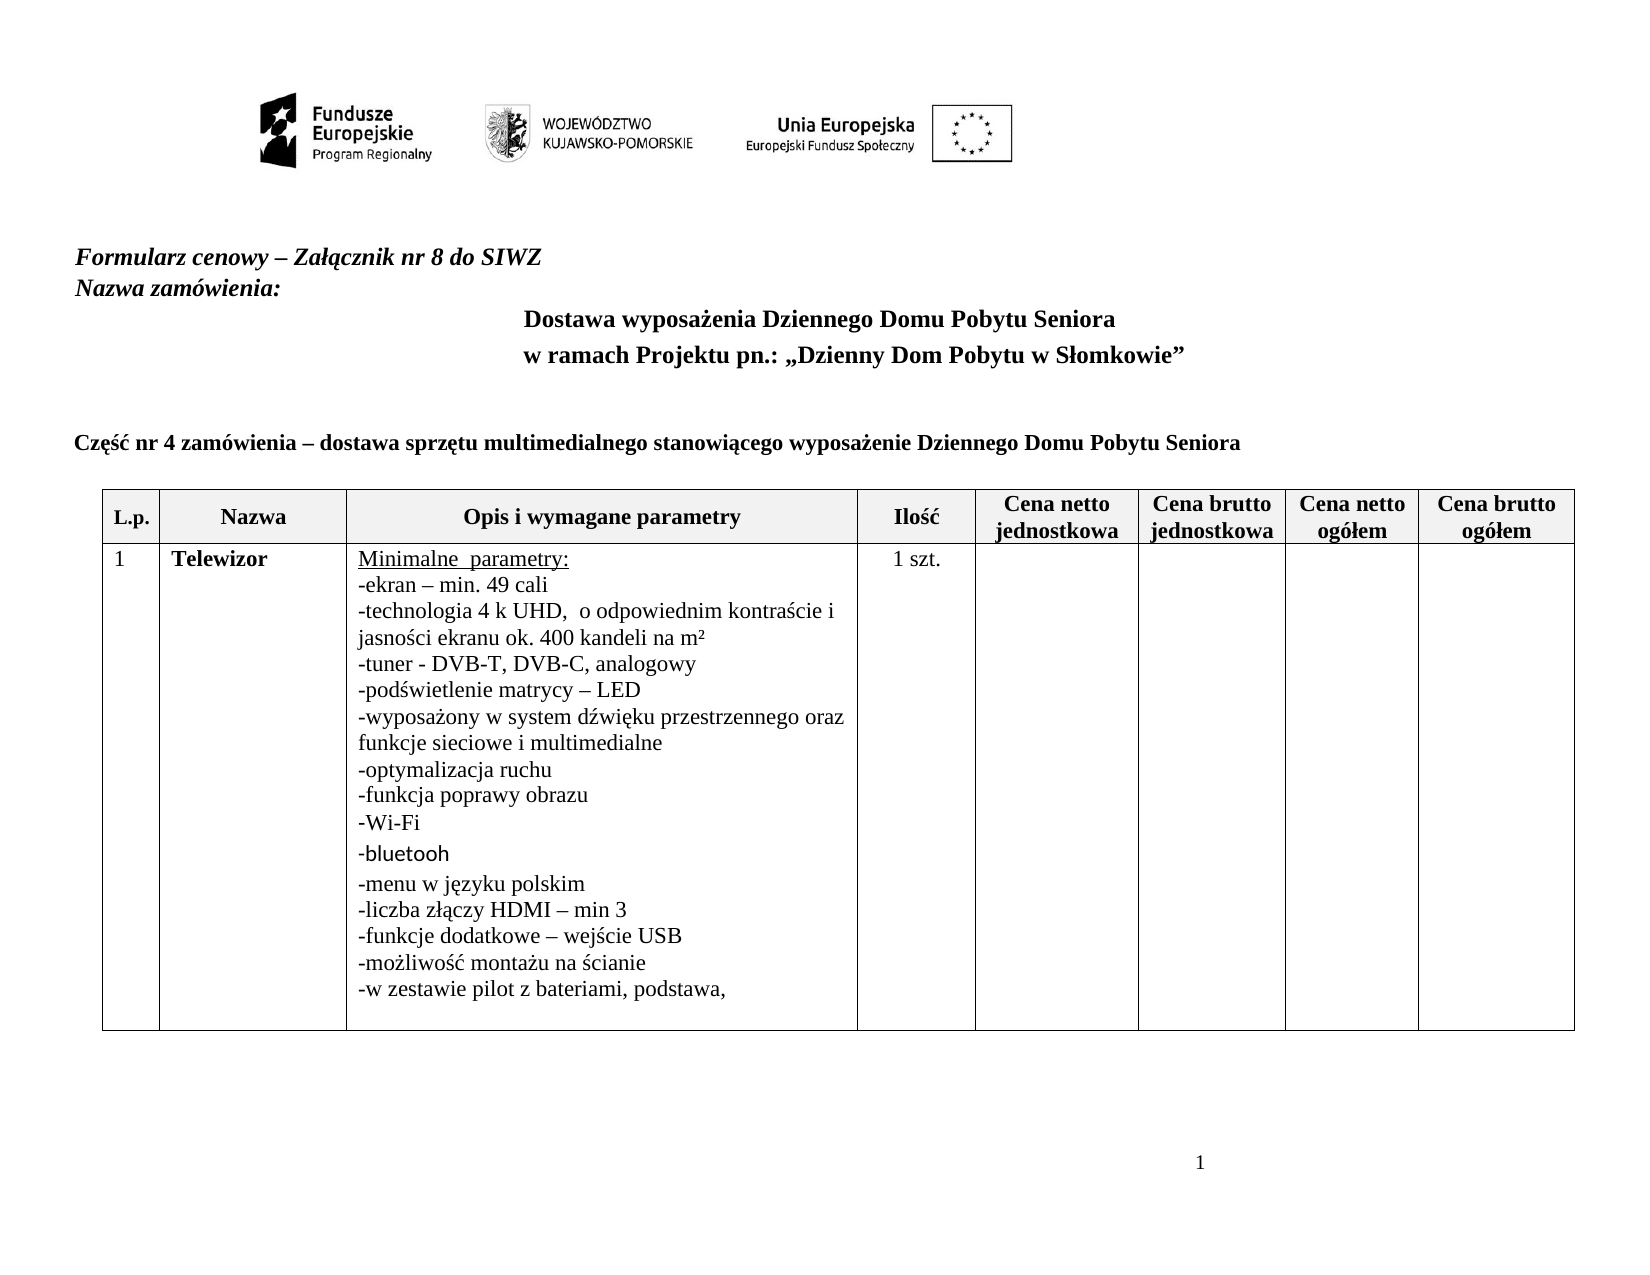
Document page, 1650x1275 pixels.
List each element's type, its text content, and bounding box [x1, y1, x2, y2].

table_header Cena netto jednostkowa [976, 490, 1138, 543]
table_cell [1139, 544, 1285, 1030]
table_cell [1286, 544, 1418, 1030]
table_cell Telewizor [160, 544, 346, 1030]
table_header Cena netto ogółem [1286, 490, 1418, 543]
text Dostawa wyposażenia Dziennego Domu Pobytu Seniora [94, 304, 1545, 333]
table_cell [976, 544, 1138, 1030]
table_header L.p. [103, 490, 159, 543]
text Część nr 4 zamówienia – dostawa sprzętu multimedialnego stanowiącego wyposażenie Dziennego Domu Pobytu Seniora [73, 429, 1575, 455]
table_header Opis i wymagane parametry [347, 490, 857, 543]
table_cell [1419, 544, 1574, 1030]
table_header Nazwa [160, 490, 346, 543]
subtitle w ramach Projektu pn.: „Dzienny Dom Pobytu w Słomkowie” [133, 340, 1575, 369]
table_header Cena brutto ogółem [1419, 490, 1574, 543]
table_header Ilość [858, 490, 975, 543]
table_cell Minimalne parametry: -ekran – min. 49 cali -technologia 4 k UHD, o odpowiednim kontraście i jasności ekranu ok. 400 kandeli na m² -tuner - DVB-T, DVB-C, analogowy -podświetlenie matrycy – LED -wyposażony w system dźwięku przestrzennego oraz funkcje sieciowe i multimedialne -optymalizacja ruchu -funkcja poprawy obrazu -Wi-Fi -bluetooh -menu w języku polskim -liczba złączy HDMI – min 3 -funkcje dodatkowe – wejście USB -możliwość montażu na ścianie -w zestawie pilot z bateriami, podstawa, [347, 544, 857, 1030]
table_cell 1 szt. [858, 544, 975, 1030]
text Formularz cenowy – Załącznik nr 8 do SIWZ Nazwa zamówienia: [75, 242, 1564, 302]
picture [245, 73, 1030, 187]
table_header Cena brutto jednostkowa [1139, 490, 1285, 543]
table_cell 1 [103, 544, 159, 1030]
